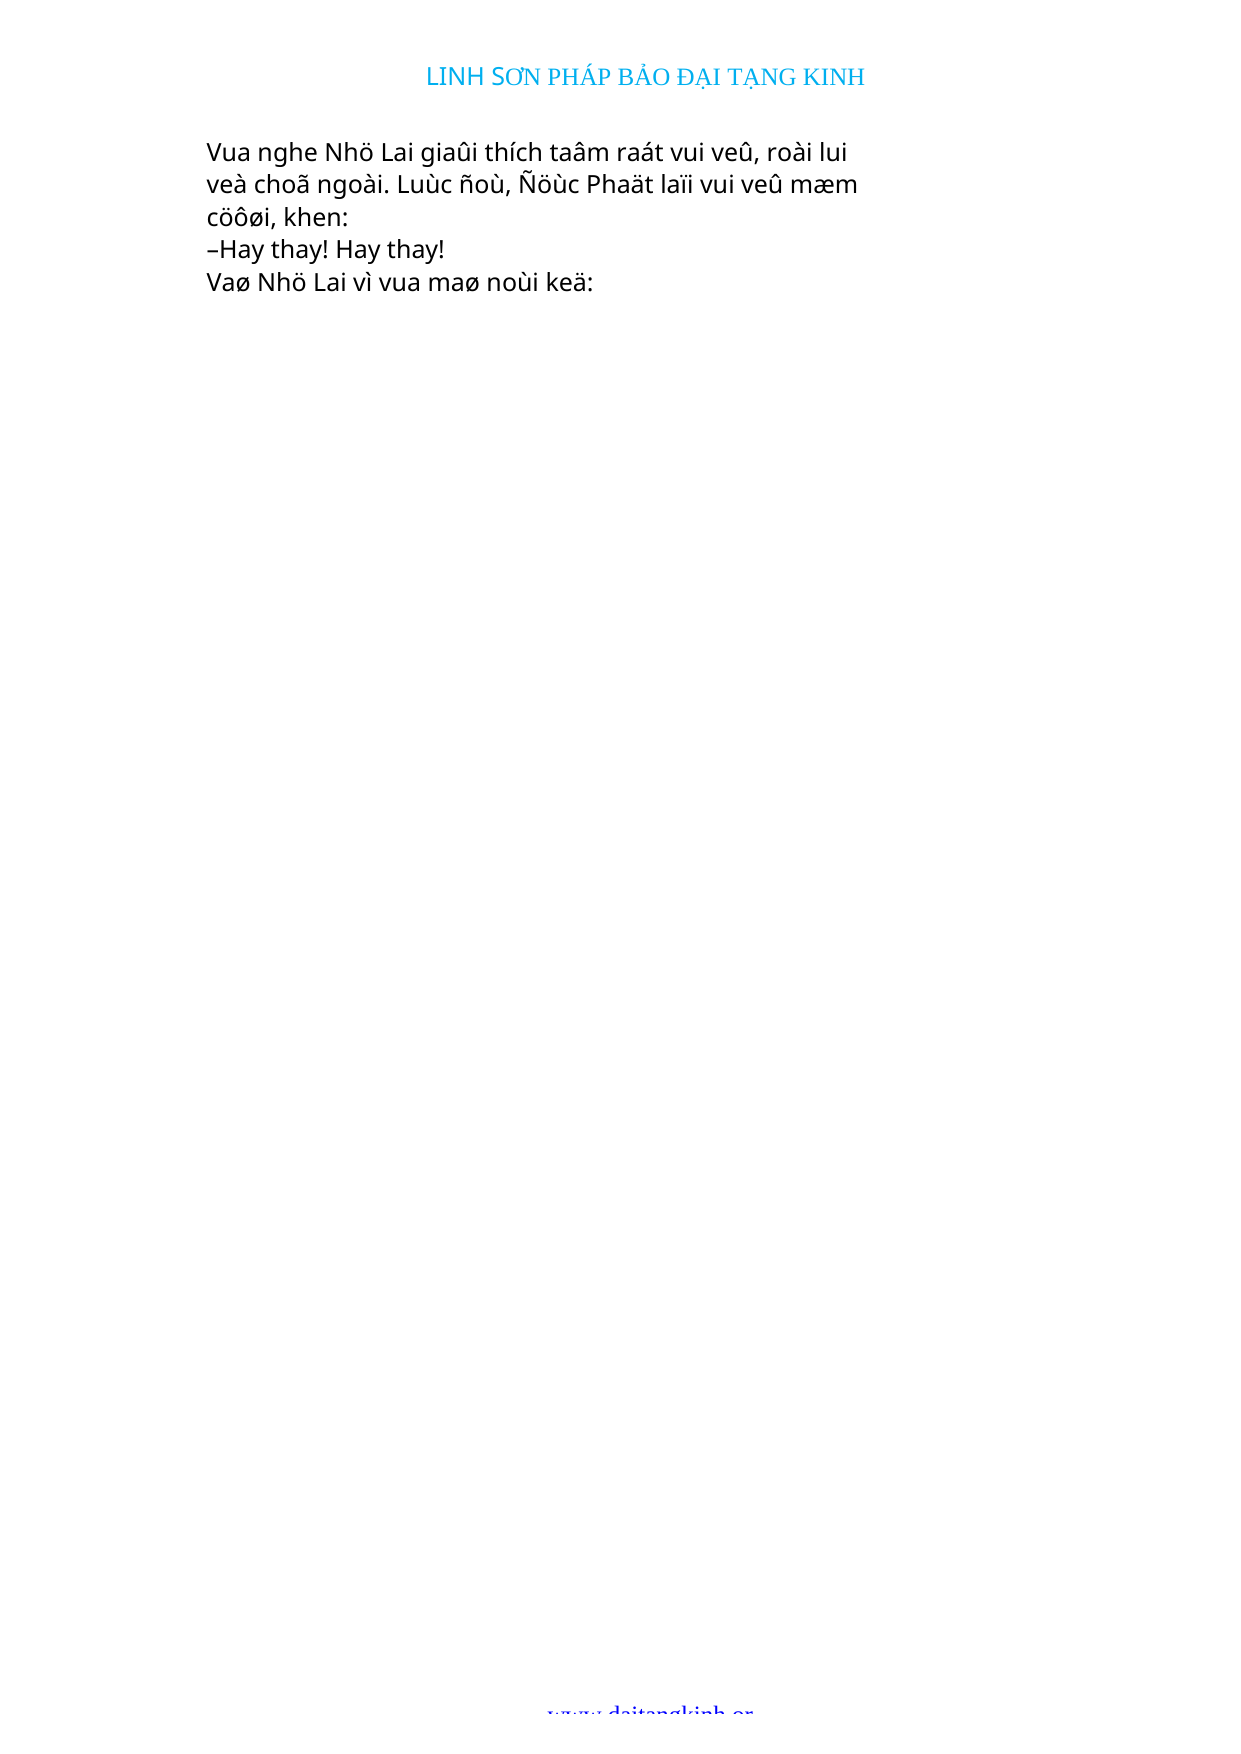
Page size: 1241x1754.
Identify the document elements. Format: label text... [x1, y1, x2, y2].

text Vua nghe Nhö Lai giaûi thích taâm raát vui veû, roài lui veà choã ngoài. Luùc ñoù, Ñöùc Phaät laïi vui veû mæm cöôøi, khen: [206, 135, 886, 233]
text –Hay thay! Hay thay! [206, 233, 1105, 265]
text Vaø Nhö Lai vì vua maø noùi keä: [206, 265, 1105, 297]
